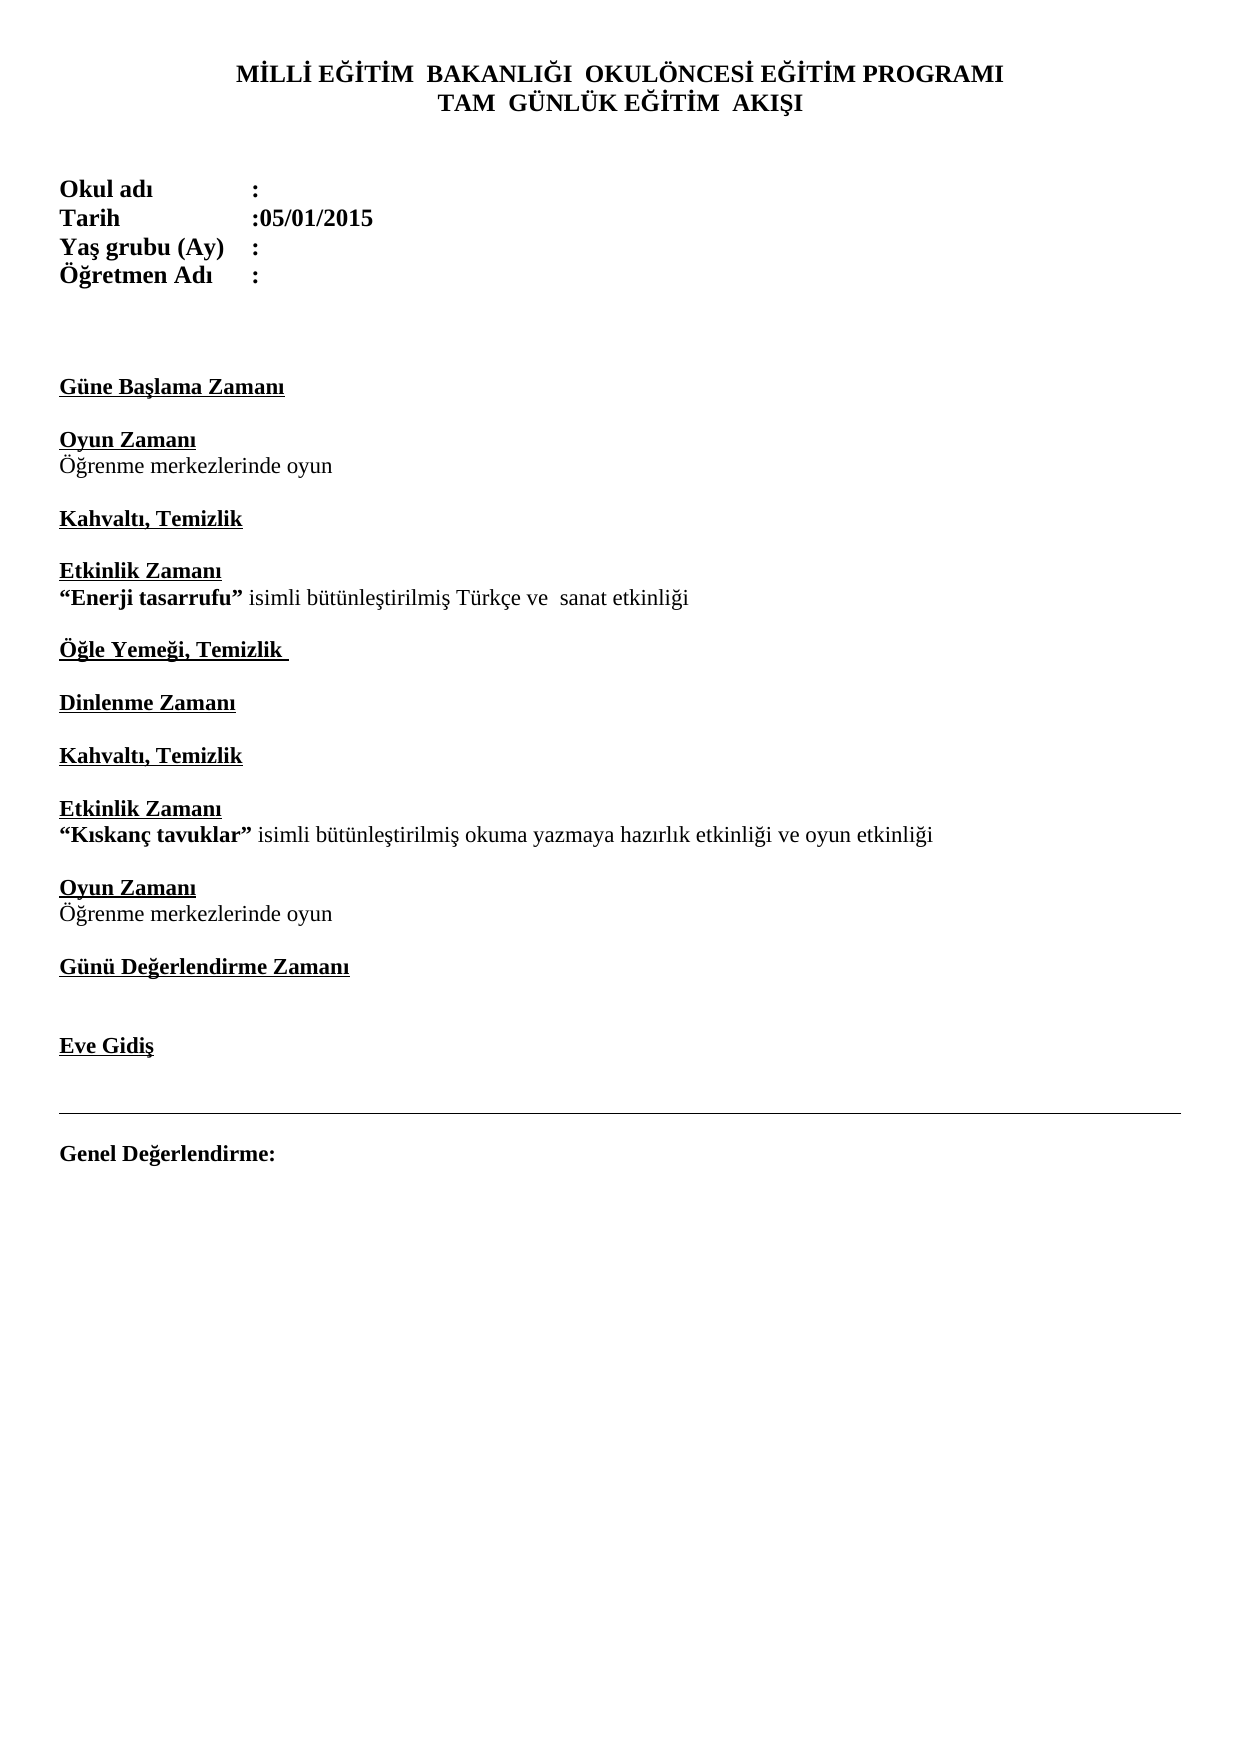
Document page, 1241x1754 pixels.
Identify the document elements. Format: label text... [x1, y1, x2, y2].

text TAM GÜNLÜK EĞİTİM AKIŞI [59, 88, 1181, 117]
text Kahvaltı, Temizlik [59, 742, 1181, 768]
text Genel Değerlendirme: [59, 1140, 1181, 1167]
text Öğle Yemeği, Temizlik Dinlenme Zamanı [59, 636, 1181, 716]
text Öğretmen Adı : [59, 260, 1181, 289]
text Güne Başlama Zamanı [59, 373, 1181, 399]
text Okul adı : [59, 174, 1181, 203]
text MİLLİ EĞİTİM BAKANLIĞI OKULÖNCESİ EĞİTİM PROGRAMI [59, 59, 1181, 88]
text Oyun Zamanı [59, 426, 1181, 452]
list Öğrenme merkezlerinde oyun [59, 452, 1181, 478]
text Eve Gidiş [59, 1032, 1181, 1058]
list Öğrenme merkezlerinde oyun [59, 900, 1181, 926]
text Yaş grubu (Ay) : [59, 232, 1181, 260]
text Tarih :05/01/2015 [59, 203, 1181, 232]
list Etkinlik Zamanı [59, 557, 1181, 584]
text “Kıskanç tavuklar” isimli bütünleştirilmiş okuma yazmaya hazırlık etkinliği ve oyun etkinliği [59, 821, 1181, 847]
text Oyun Zamanı [59, 874, 1181, 900]
text Günü Değerlendirme Zamanı [59, 926, 1181, 979]
text Etkinlik Zamanı [59, 794, 1181, 821]
list Kahvaltı, Temizlik [59, 505, 1181, 531]
text “Enerji tasarrufu” isimli bütünleştirilmiş Türkçe ve sanat etkinliği [59, 584, 1181, 610]
